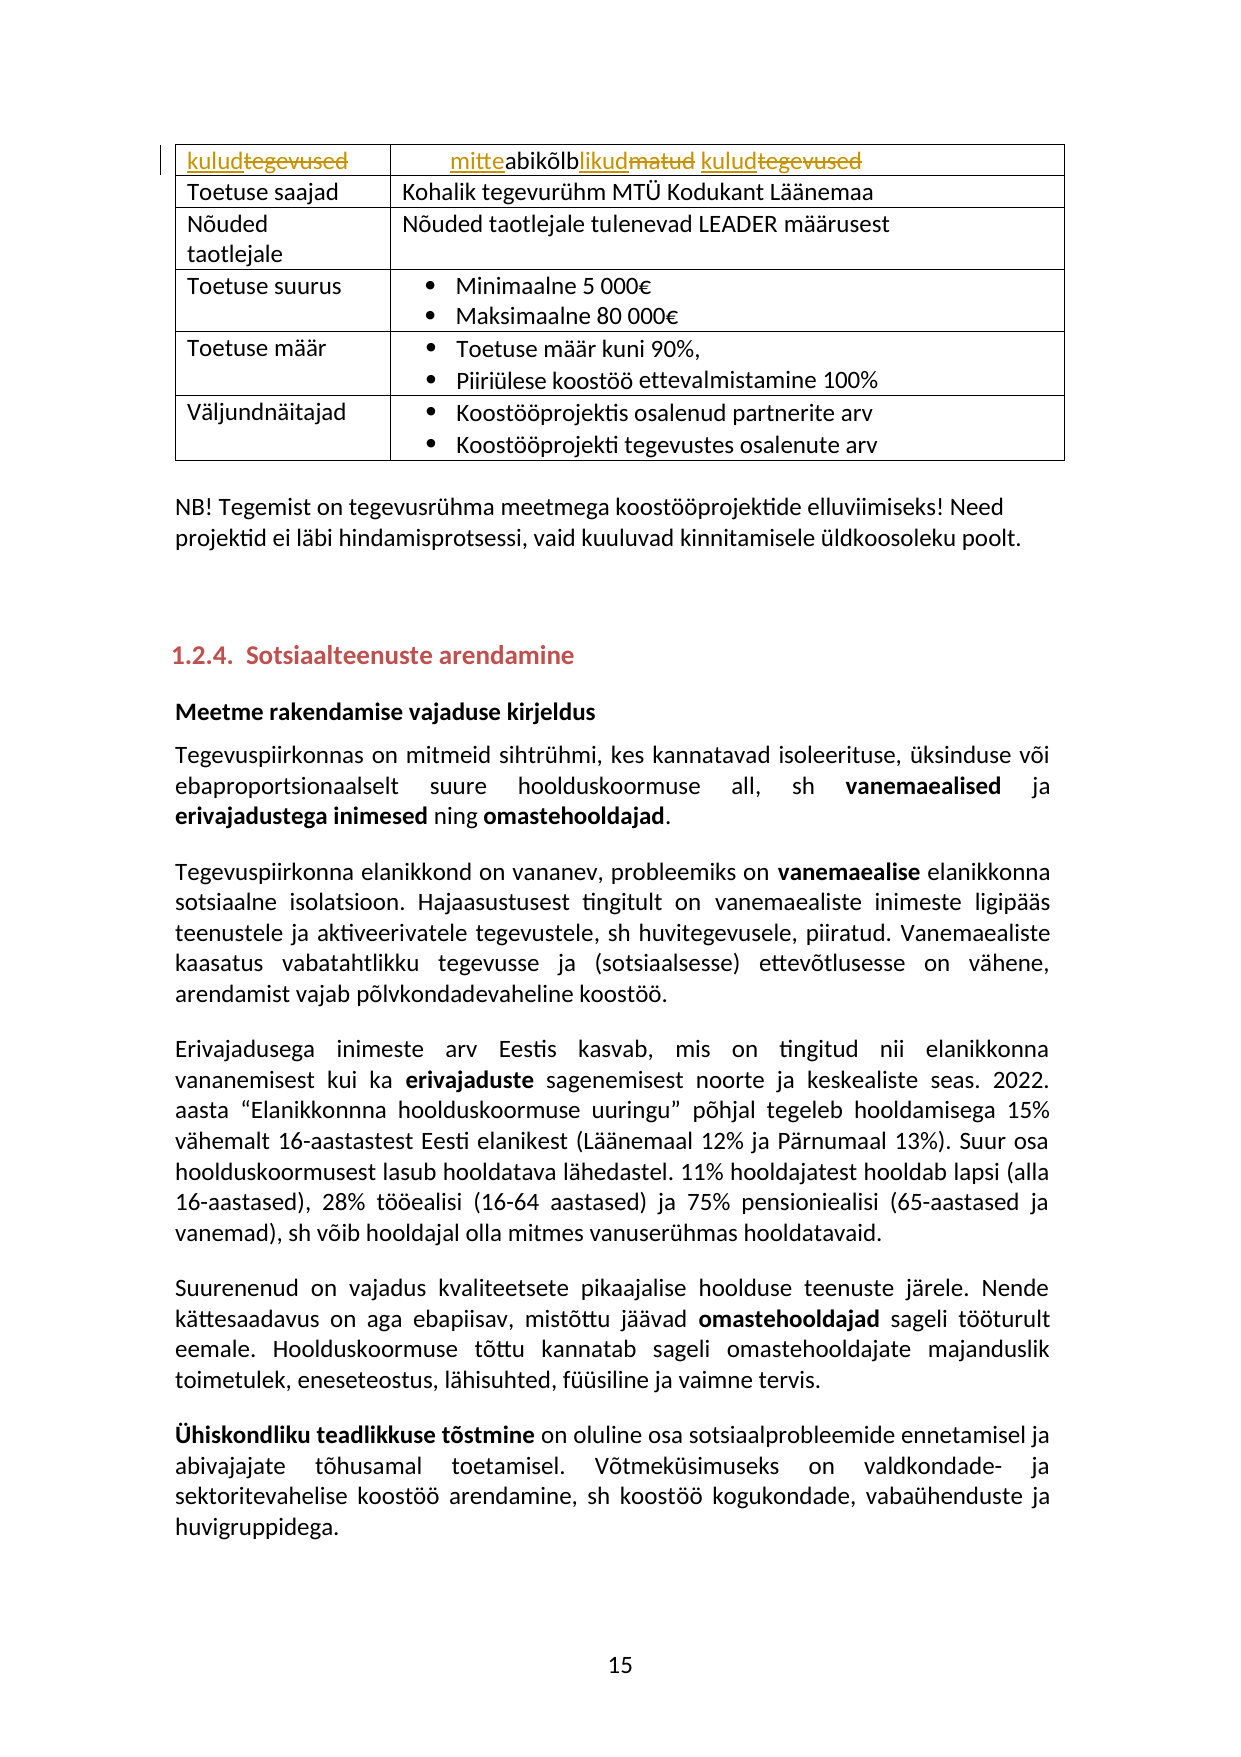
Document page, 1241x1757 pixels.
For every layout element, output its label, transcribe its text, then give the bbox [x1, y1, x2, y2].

text Tegevuspiirkonnas on mitmeid sihtrühmi, kes kannatavad isoleerituse, üksinduse või ebaproportsionaalselt suure hoolduskoormuse all, sh vanemaealised ja erivajadustega inimesed ning omastehooldajad. [175, 739, 1051, 831]
subtitle Sotsiaalteenuste arendamine [171, 638, 1053, 671]
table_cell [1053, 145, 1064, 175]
table_cell Toetuse määr [176, 332, 390, 395]
text NB! Tegemist on tegevusrühma meetmega koostööprojektide elluviimiseks! Need projektid ei läbi hindamisprotsessi, vaid kuuluvad kinnitamisele üldkoosoleku poolt. [175, 491, 1065, 552]
table_cell Koostööprojektis osalenud partnerite arv Koostööprojekti tegevustes osalenute arv [391, 396, 1064, 460]
table_cell Toetuse saajad [176, 176, 390, 207]
text Tegevuspiirkonna elanikkond on vananev, probleemiks on vanemaealise elanikkonna sotsiaalne isolatsioon. Hajaasustusest tingitult on vanemaealiste inimeste ligipääs teenustele ja aktiveerivatele tegevustele, sh huvitegevusele, piiratud. Vanemaealiste kaasatus vabatahtlikku tegevusse ja (sotsiaalsesse) ettevõtlusesse on vähene, arendamist vajab põlvkondadevaheline koostöö. [175, 856, 1051, 1009]
text Suurenenud on vajadus kvaliteetsete pikaajalise hoolduse teenuste järele. Nende kättesaadavus on aga ebapiisav, mistõttu jäävad omastehooldajad sageli tööturult eemale. Hoolduskoormuse tõttu kannatab sageli omastehooldajate majanduslik toimetulek, eneseteostus, lähisuhted, füüsiline ja vaimne tervis. [175, 1272, 1051, 1394]
table_cell Mitte- abikõlblikud [176, 145, 390, 175]
table_cell Nõuded taotlejale [176, 208, 390, 269]
table_cell Toetuse suurus [176, 270, 390, 331]
table_cell Toetuse määr kuni 90%, Piiriülese koostöö ettevalmistamine 100% [391, 332, 1064, 395]
text Meetme rakendamise vajaduse kirjeldus [175, 696, 1065, 727]
table_cell Kohalik tegevurühm MTÜ Kodukant Läänemaa [391, 176, 1064, 207]
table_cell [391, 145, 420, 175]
text Erivajadusega inimeste arv Eestis kasvab, mis on tingitud nii elanikkonna vananemisest kui ka erivajaduste sagenemisest noorte ja keskealiste seas. 2022. aasta “Elanikkonnna hoolduskoormuse uuringu” põhjal tegeleb hooldamisega 15% vähemalt 16-aastastest Eesti elanikest (Läänemaal 12% ja Pärnumaal 13%). Suur osa hoolduskoormusest lasub hooldatava lähedastel. 11% hooldajatest hooldab lapsi (alla 16-aastased), 28% tööealisi (16-64 aastased) ja 75% pensioniealisi (65-aastased ja vanemad), sh võib hooldajal olla mitmes vanuserühmas hooldatavaid. [175, 1034, 1051, 1247]
table_cell Nõuded taotlejale tulenevad LEADER määrusest [391, 208, 1064, 269]
text Ühiskondliku teadlikkuse tõstmine on oluline osa sotsiaalprobleemide ennetamisel ja abivajajate tõhusamal toetamisel. Võtmeküsimuseks on valdkondade- ja sektoritevahelise koostöö arendamine, sh koostöö kogukondade, vabaühenduste ja huvigruppidega. [175, 1419, 1051, 1541]
table_cell Väljundnäitajad [176, 396, 390, 460]
table_cell Minimaalne 5 000€ Maksimaalne 80 000€ [391, 270, 1064, 331]
